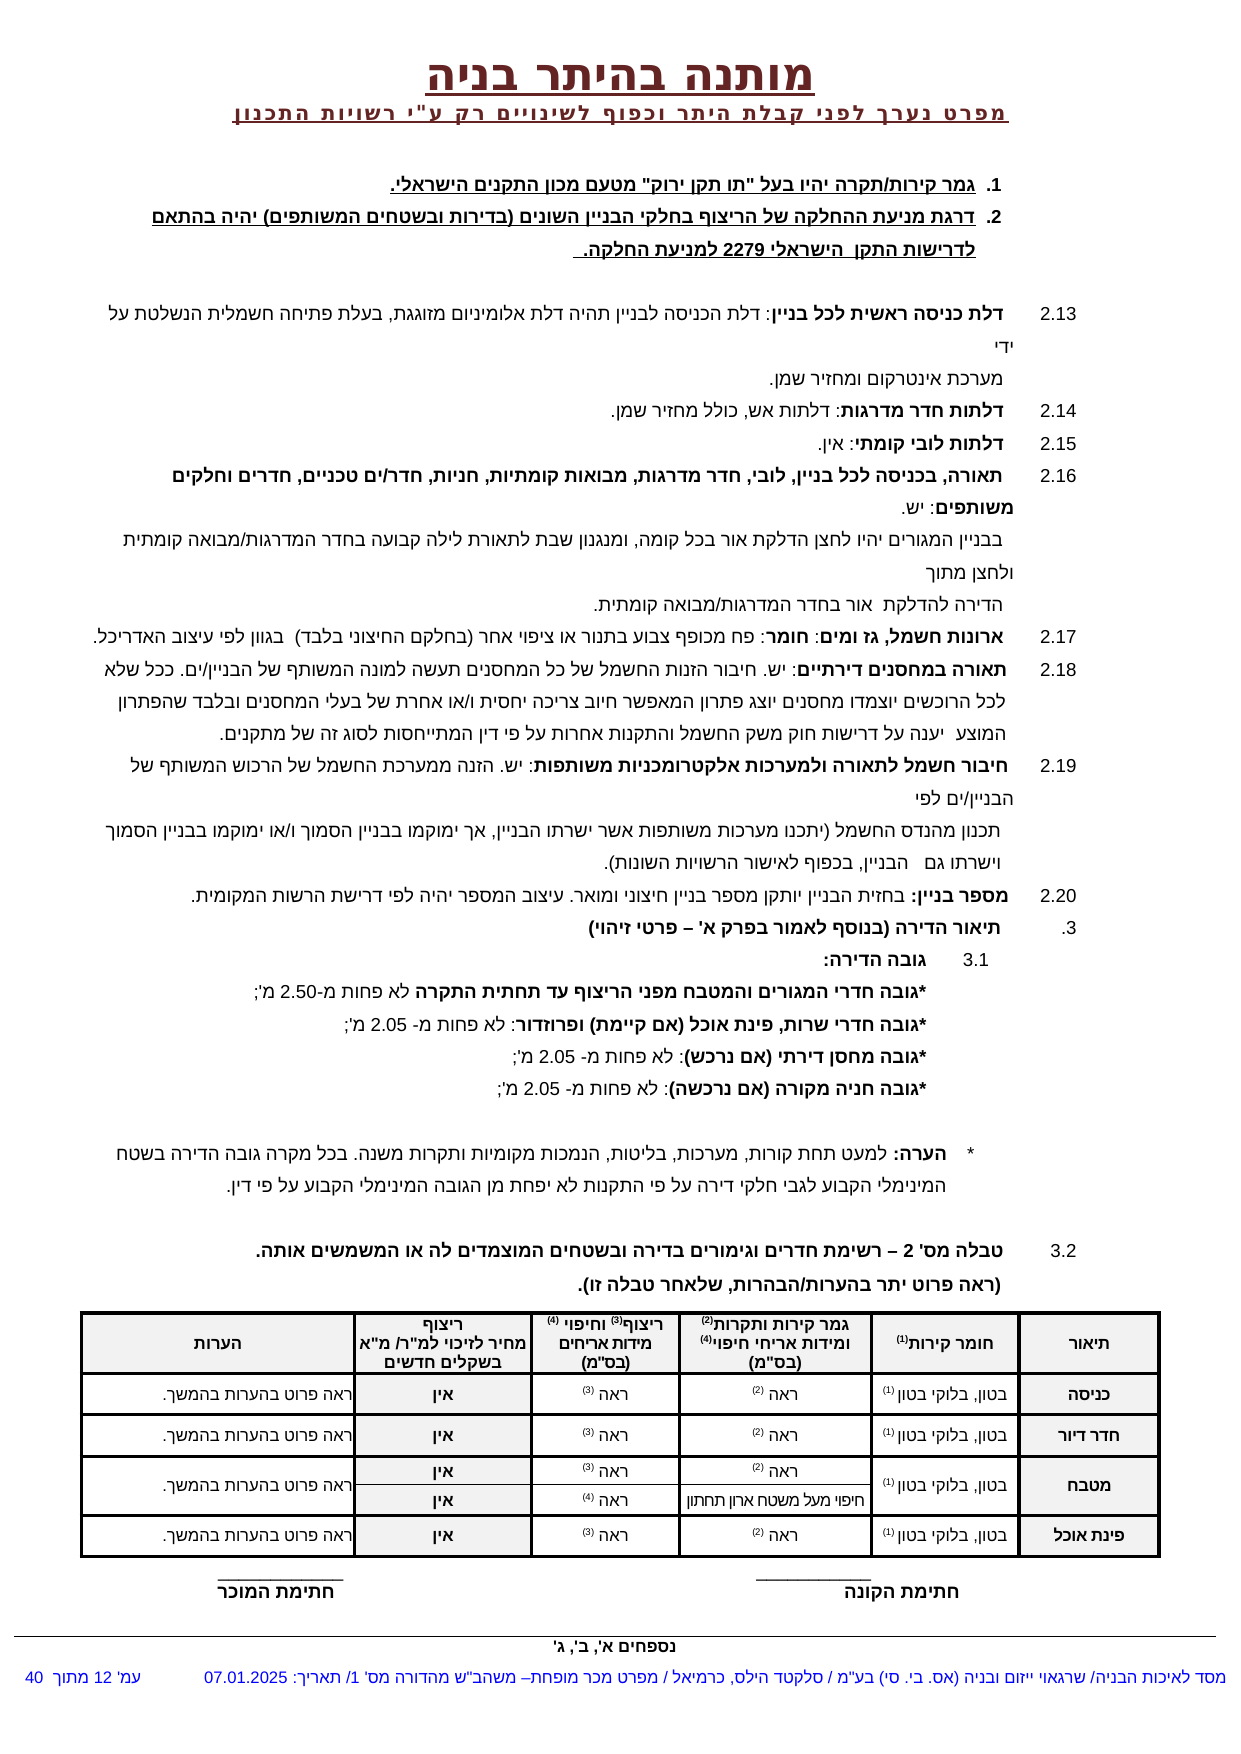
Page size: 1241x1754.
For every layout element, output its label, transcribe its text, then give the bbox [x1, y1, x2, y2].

table_cell ראה (3) [533, 1416, 678, 1455]
text 2.14 דלתות חדר מדרגות: דלתות אש, כולל מחזיר שמן. [89, 400, 1077, 422]
table_cell ראה פרוט בהערות בהמשך. [83, 1517, 353, 1555]
text 2.16 תאורה, בכניסה לכל בניין, לובי, חדר מדרגות, מבואות קומתיות, חניות, חדר/ים טכניים, חדרים וחלקים משותפים: יש. [89, 464, 1077, 518]
table_cell ראה (2) [681, 1458, 870, 1484]
text (ראה פרוט יתר בהערות/הבהרות, שלאחר טבלה זו). [89, 1272, 1077, 1297]
text 2.13 דלת כניסה ראשית לכל בניין: דלת הכניסה לבניין תהיה דלת אלומיניום מזוגגת, בעלת פתיחה חשמלית הנשלטת על ידי [89, 303, 1077, 357]
text 2.15 דלתות לובי קומתי: אין. [89, 432, 1077, 454]
text *גובה חניה מקורה (אם נרכשה): לא פחות מ- ; [89, 1078, 1077, 1100]
text *גובה חדרי המגורים והמטבח מפני הריצוף עד תחתית התקרה לא פחות מ-2.50 מ'; [89, 981, 1077, 1003]
table_cell אין [356, 1485, 530, 1514]
table_cell אין [356, 1458, 530, 1484]
text *גובה חדרי שרות, פינת אוכל (אם קיימת) ופרוזדור: לא פחות מ- 2.05 מ'; [89, 1013, 1077, 1035]
table_cell ראה פרוט בהערות בהמשך. [83, 1458, 353, 1514]
text 1. גמר קירות/תקרה יהיו בעל "תו תקן ירוק" מטעם מכון התקנים הישראלי. [89, 174, 1002, 196]
table_cell בטון, בלוקי בטון (1) [873, 1416, 1017, 1455]
table_header גמר קירות ותקרות(2) ומידות אריחי חיפוי(4) (בס"מ) [681, 1315, 870, 1372]
table_cell ראה (2) [681, 1416, 870, 1455]
table_header ריצוף(3) וחיפוי (4) מידות אריחים (בס"מ) [533, 1315, 678, 1372]
table_header ריצוף מחיר לזיכוי למ"ר/ מ"א בשקלים חדשים [356, 1315, 530, 1372]
text תכנון מהנדס החשמל (יתכנו מערכות משותפות אשר ישרתו הבניין, אך ימוקמו בבניין הסמוך ו/או ימוקמו בבניין הסמוך וישרתו גם הבניין, בכפוף לאישור הרשויות השונות). [89, 820, 1064, 874]
table_cell ראה (2) [681, 1375, 870, 1413]
text * הערה: למעט תחת קורות, מערכות, בליטות, הנמכות מקומיות ותקרות משנה. בכל מקרה גובה הדירה בשטח המינימלי הקבוע לגבי חלקי דירה על פי התקנות לא יפחת מן הגובה המינימלי הקבוע על פי דין. [89, 1143, 974, 1197]
text הדירה להדלקת אור בחדר המדרגות/מבואה קומתית. [89, 594, 1014, 615]
table_cell כניסה [1021, 1375, 1157, 1413]
table_header חומר קירות(1) [873, 1315, 1017, 1372]
table_cell בטון, בלוקי בטון (1) [873, 1375, 1017, 1413]
table_cell בטון, בלוקי בטון (1) [873, 1517, 1017, 1555]
text מערכת אינטרקום ומחזיר שמן. [89, 368, 1077, 389]
table_cell אין [356, 1375, 530, 1413]
text בבניין המגורים יהיו לחצן הדלקת אור בכל קומה, ומנגנון שבת לתאורת לילה קבועה בחדר המדרגות/מבואה קומתית ולחצן מתוך [89, 529, 1014, 583]
table_cell פינת אוכל [1021, 1517, 1157, 1555]
text *גובה מחסן דירתי (אם נרכש): לא פחות מ- ; [89, 1046, 1077, 1067]
table_cell אין [356, 1517, 530, 1555]
table_cell ראה (3) [533, 1458, 678, 1484]
text 2. דרגת מניעת ההחלקה של הריצוף בחלקי הבניין השונים (בדירות ובשטחים המשותפים) יהיה בהתאם לדרישות התקן הישראלי 2279 למניעת החלקה. [89, 206, 1002, 260]
text 2.17 ארונות חשמל, גז ומים: חומר: פח מכופף צבוע בתנור או ציפוי אחר (בחלקם החיצוני בלבד) בגוון לפי עיצוב האדריכל. [89, 626, 1077, 648]
table_cell ראה פרוט בהערות בהמשך. [83, 1416, 353, 1455]
text 2.18 תאורה במחסנים דירתיים: יש. חיבור הזנות החשמל של כל המחסנים תעשה למונה המשותף של הבניין/ים. ככל שלא לכל הרוכשים יוצמדו מחסנים יוצג פתרון המאפשר חיוב צריכה יחסית ו/או אחרת של בעלי המחסנים ובלבד שהפתרון המוצע יענה על דרישות חוק משק החשמל והתקנות אחרות על פי דין המתייחסות לסוג זה של מתקנים. [89, 658, 1077, 744]
text 2.19 חיבור חשמל לתאורה ולמערכות אלקטרומכניות משותפות: יש. הזנה ממערכת החשמל של הרכוש המשותף של הבניין/ים לפי [89, 755, 1077, 809]
table_cell ראה (3) [533, 1375, 678, 1413]
table_cell ראה (2) [681, 1517, 870, 1555]
text 2.20 מספר בניין: בחזית הבניין יותקן מספר בניין חיצוני ומואר. עיצוב המספר יהיה לפי דרישת הרשות המקומית. [89, 884, 1077, 906]
text 3.1 גובה הדירה: [89, 949, 989, 971]
table_cell בטון, בלוקי בטון (1) [873, 1458, 1017, 1514]
table_cell ראה (3) [533, 1517, 678, 1555]
table_header הערות [83, 1315, 353, 1372]
table_cell ראה פרוט בהערות בהמשך. [83, 1375, 353, 1413]
table_cell חיפוי מעל משטח ארון תחתון [681, 1485, 870, 1514]
table_cell מטבח [1021, 1458, 1157, 1514]
table_header תיאור [1021, 1315, 1157, 1372]
text 3. תיאור הדירה (בנוסף לאמור בפרק א' – פרטי זיהוי) [89, 917, 1077, 938]
table_cell ראה (4) [533, 1485, 678, 1514]
table_cell אין [356, 1416, 530, 1455]
text 3.2 טבלה מס' 2 – רשימת חדרים וגימורים בדירה ובשטחים המוצמדים לה או המשמשים אותה. [89, 1239, 1077, 1261]
table_cell חדר דיור [1021, 1416, 1157, 1455]
